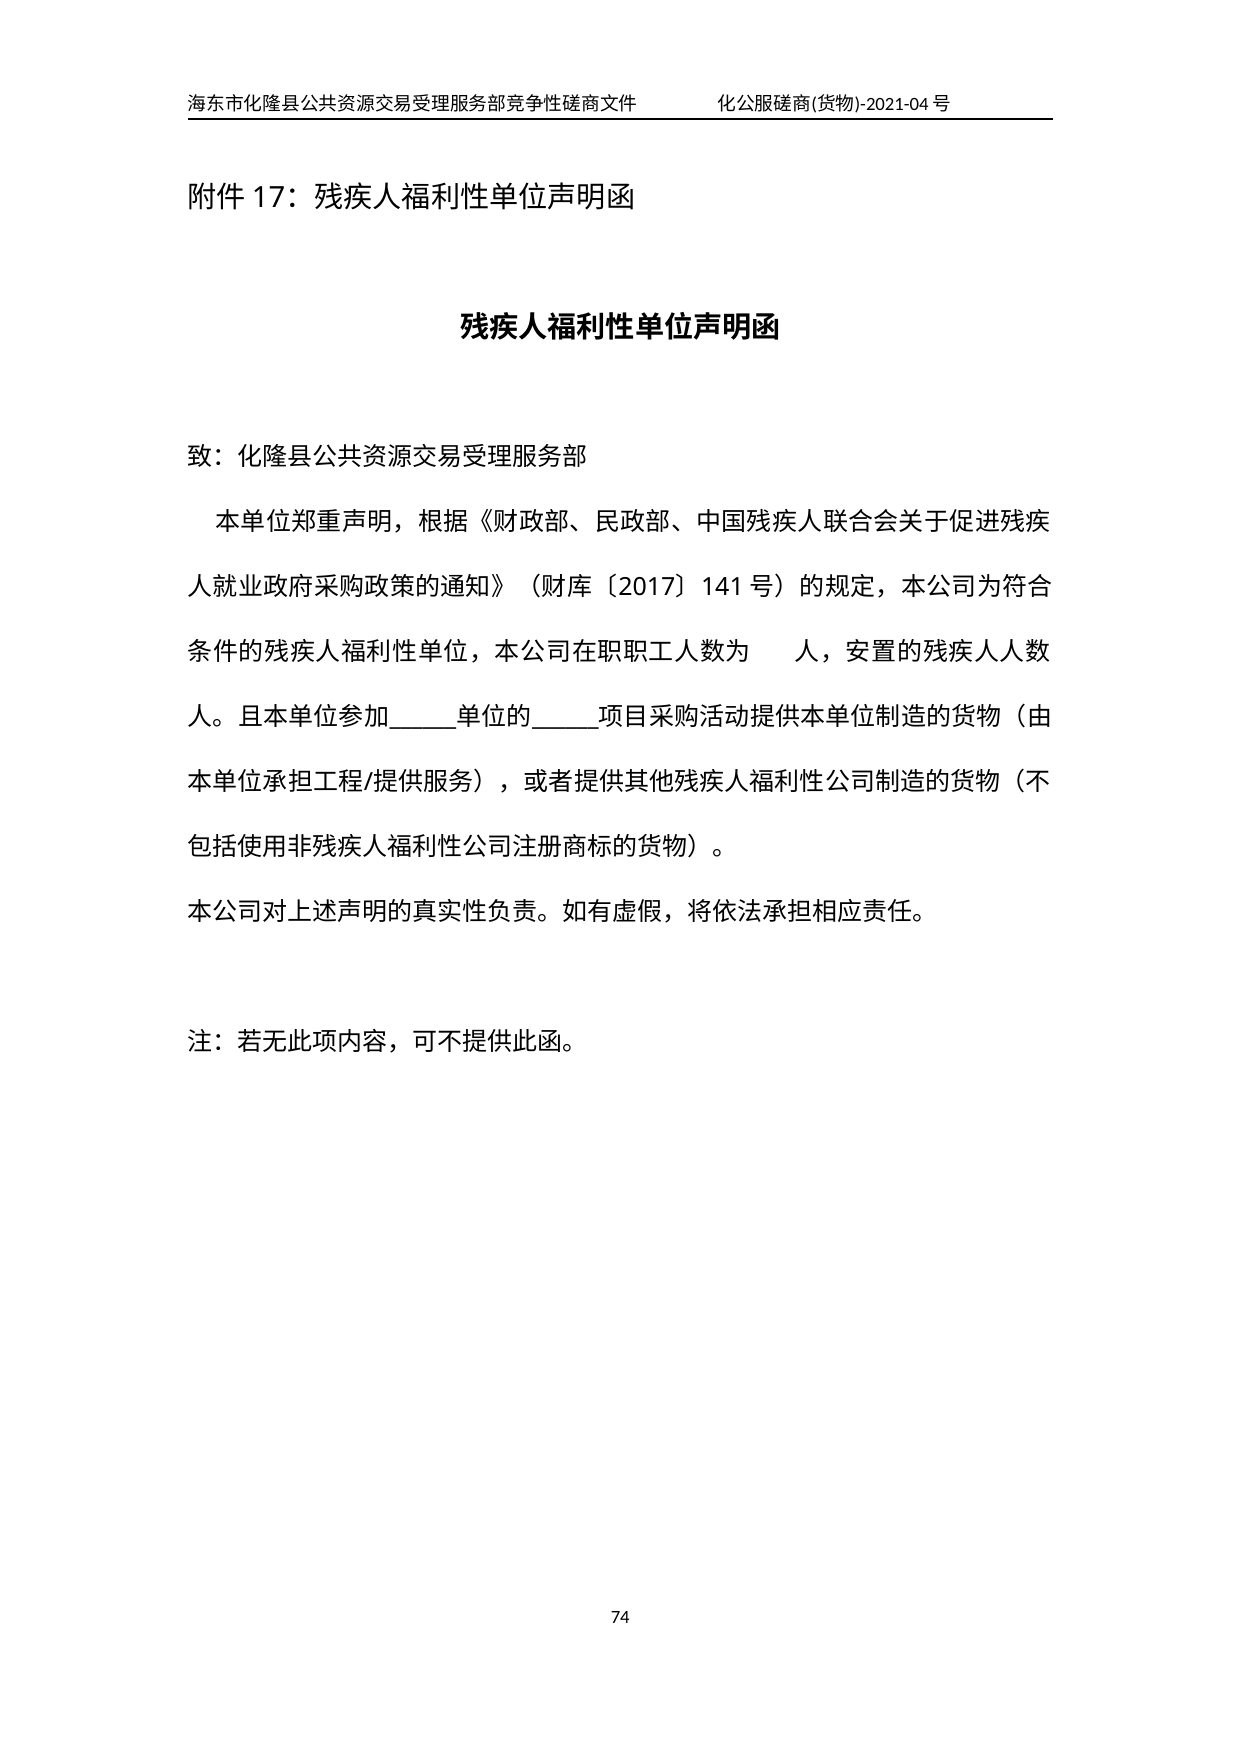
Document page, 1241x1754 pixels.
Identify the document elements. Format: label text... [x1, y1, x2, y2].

text 注：若无此项内容，可不提供此函。 [187, 1007, 1053, 1072]
text 残疾人福利性单位声明函 [187, 292, 1053, 357]
text 致：化隆县公共资源交易受理服务部 [187, 422, 1053, 487]
text 附件17：残疾人福利性单位声明函 [187, 162, 1053, 227]
text 本公司对上述声明的真实性负责。如有虚假，将依法承担相应责任。 [187, 877, 1053, 942]
text 本单位郑重声明，根据《财政部、民政部、中国残疾人联合会关于促进残疾人就业政府采购政策的通知》（财库〔2017〕141号）的规定，本公司为符合条件的残疾人福利性单位，本公司在职职工人数为 人，安置的残疾人人数 人。且本单位参加______单位的______项目采购活动提供本单位制造的货物（由本单位承担工程/提供服务），或者提供其他残疾人福利性公司制造的货物（不包括使用非残疾人福利性公司注册商标的货物）。 [187, 487, 1053, 877]
